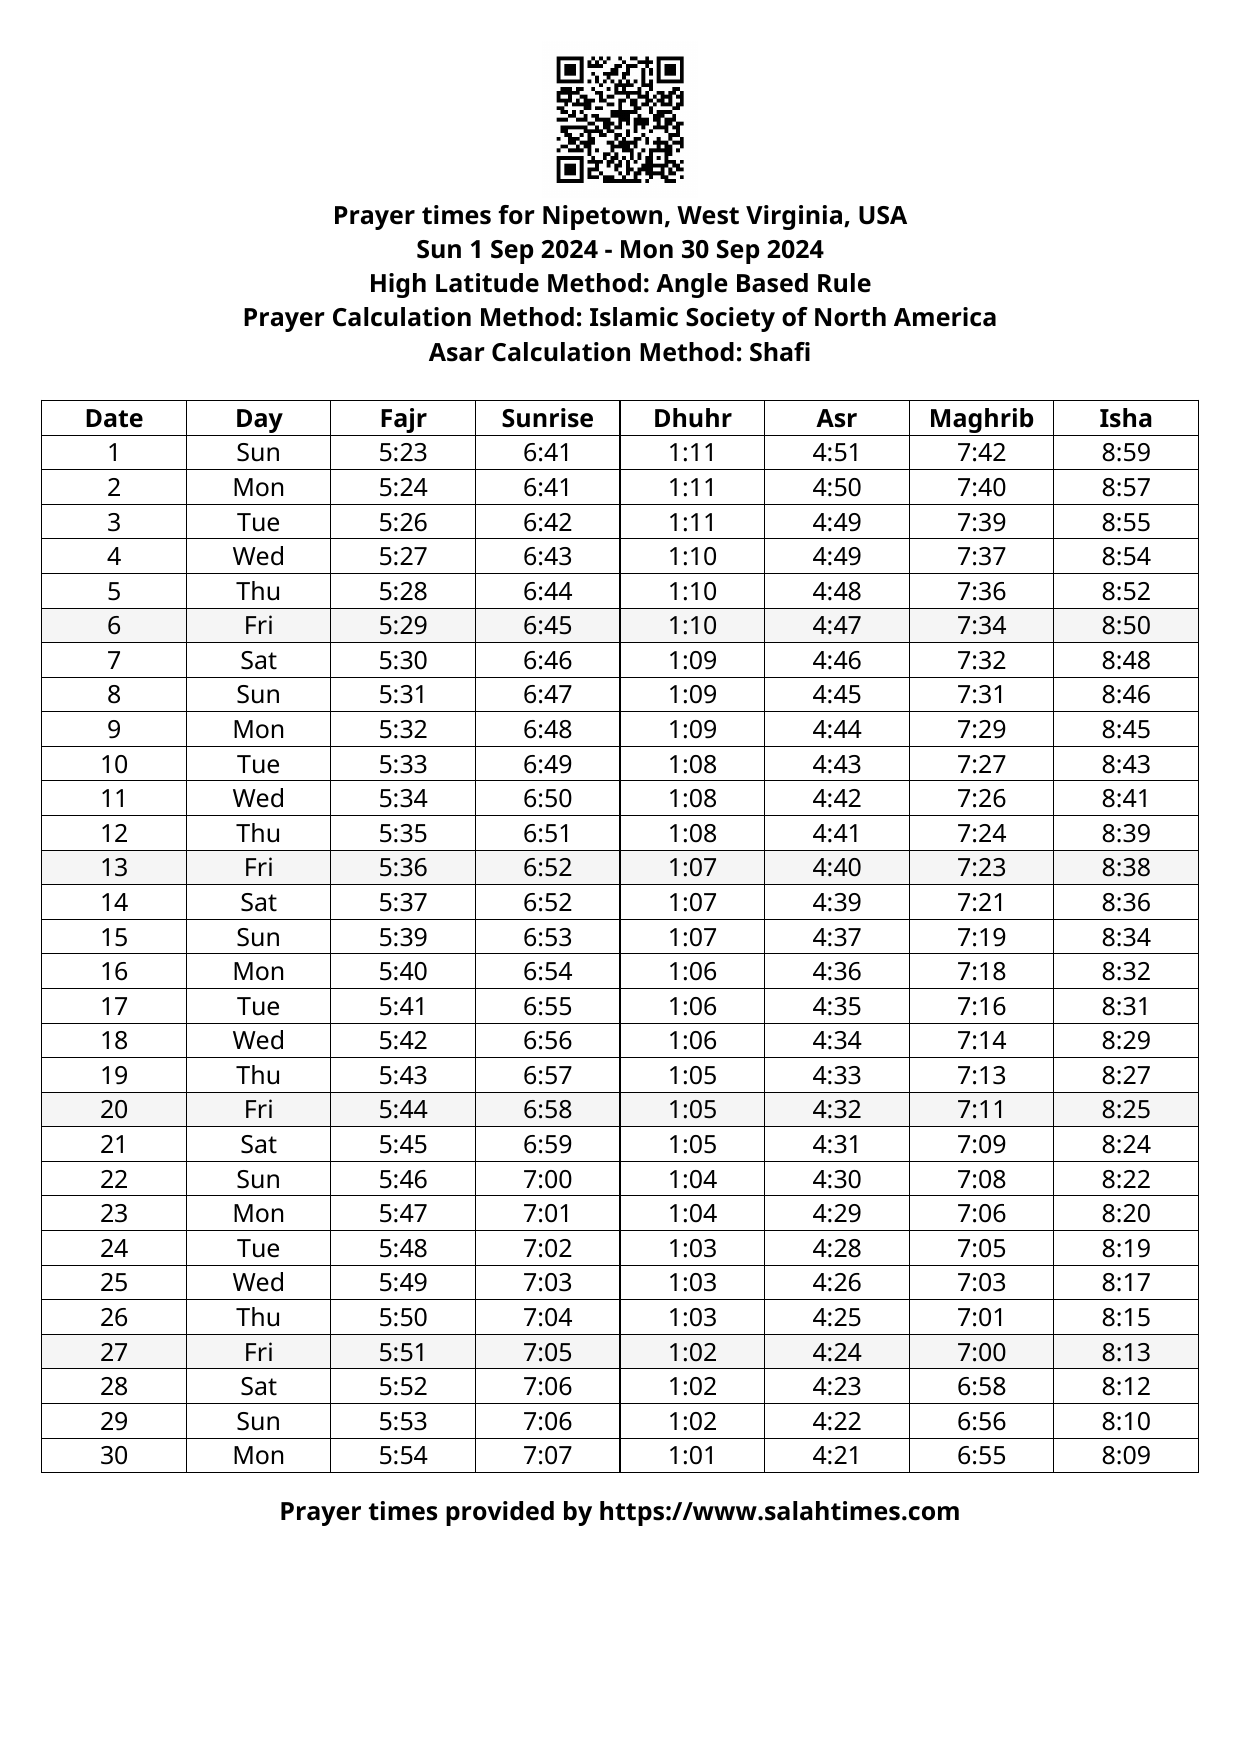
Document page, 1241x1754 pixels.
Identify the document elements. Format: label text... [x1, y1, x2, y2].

table_cell Thu [187, 574, 330, 607]
table_cell 1:03 [621, 1266, 764, 1299]
table_cell 1:08 [621, 816, 764, 849]
table_cell 7:05 [910, 1231, 1053, 1264]
table_cell 1:09 [621, 678, 764, 711]
table_cell 6:49 [476, 747, 619, 780]
table_cell 4:42 [765, 781, 909, 815]
table_cell Thu [187, 816, 330, 849]
table_cell 6:46 [476, 643, 619, 677]
table_cell 4:36 [765, 954, 909, 988]
table_cell 6:55 [476, 989, 619, 1022]
text Asar Calculation Method: Shafi [42, 334, 1198, 368]
table_cell 1:04 [621, 1196, 764, 1230]
table_cell 5:34 [331, 781, 475, 815]
table_cell 7:00 [910, 1335, 1053, 1368]
table_cell 8:13 [1054, 1335, 1198, 1368]
table_cell 8:12 [1054, 1369, 1198, 1403]
table_cell 8:54 [1054, 539, 1198, 573]
table_cell 1:07 [621, 920, 764, 953]
table_cell 6:45 [476, 609, 619, 642]
table_cell 7:14 [910, 1024, 1053, 1057]
table_cell 4:31 [765, 1127, 909, 1161]
table_cell 24 [42, 1231, 186, 1264]
table_cell 1:02 [621, 1404, 764, 1437]
table_cell 4:22 [765, 1404, 909, 1437]
table_cell 7:00 [476, 1162, 619, 1195]
table_cell 8:48 [1054, 643, 1198, 677]
table_cell 1:11 [621, 470, 764, 504]
table_cell 12 [42, 816, 186, 849]
table_cell 1:06 [621, 989, 764, 1022]
table_cell 7:01 [910, 1300, 1053, 1334]
table_cell Mon [187, 712, 330, 746]
table_cell 7:07 [476, 1439, 619, 1472]
table_cell 6:56 [476, 1024, 619, 1057]
table_cell 8:34 [1054, 920, 1198, 953]
table_cell Sat [187, 1369, 330, 1403]
table_cell 4:41 [765, 816, 909, 849]
table_cell 21 [42, 1127, 186, 1161]
table_cell 7:06 [476, 1404, 619, 1437]
table_cell 8:22 [1054, 1162, 1198, 1195]
table_cell 1 [42, 436, 186, 469]
table_cell 4:51 [765, 436, 909, 469]
table_cell Thu [187, 1058, 330, 1092]
table_cell 1:05 [621, 1058, 764, 1092]
table_cell Fri [187, 609, 330, 642]
table_cell 7:01 [476, 1196, 619, 1230]
table_cell 1:08 [621, 747, 764, 780]
table_cell 5:42 [331, 1024, 475, 1057]
table_cell 1:03 [621, 1300, 764, 1334]
table_cell 5:30 [331, 643, 475, 677]
table_cell 5:27 [331, 539, 475, 573]
table_cell 5:26 [331, 505, 475, 538]
table_cell Fri [187, 1093, 330, 1126]
table_cell 1:06 [621, 954, 764, 988]
table_cell 7:37 [910, 539, 1053, 573]
table_cell Sun [187, 436, 330, 469]
table_cell 6:59 [476, 1127, 619, 1161]
table_cell 8:29 [1054, 1024, 1198, 1057]
table_cell 5:28 [331, 574, 475, 607]
table_cell 4 [42, 539, 186, 573]
table_cell 8:43 [1054, 747, 1198, 780]
table_cell 7:19 [910, 920, 1053, 953]
table_cell 4:35 [765, 989, 909, 1022]
table_cell 7:31 [910, 678, 1053, 711]
table_cell 7:05 [476, 1335, 619, 1368]
table_cell 15 [42, 920, 186, 953]
table_cell 7:02 [476, 1231, 619, 1264]
table_header Sunrise [476, 401, 619, 434]
table_cell 1:11 [621, 436, 764, 469]
table_cell 1:11 [621, 505, 764, 538]
table_cell 25 [42, 1266, 186, 1299]
table_cell 4:39 [765, 885, 909, 919]
table_cell 5:50 [331, 1300, 475, 1334]
picture [542, 41, 699, 198]
text Prayer times for Nipetown, West Virginia, USA [42, 198, 1198, 232]
table_cell 1:04 [621, 1162, 764, 1195]
table_cell 5:31 [331, 678, 475, 711]
table_cell 5:32 [331, 712, 475, 746]
table_header Fajr [331, 401, 475, 434]
table_cell 7:04 [476, 1300, 619, 1334]
table_cell 5 [42, 574, 186, 607]
table_cell 9 [42, 712, 186, 746]
table_cell 5:47 [331, 1196, 475, 1230]
table_cell 4:37 [765, 920, 909, 953]
table_cell 1:07 [621, 885, 764, 919]
table_cell Mon [187, 1196, 330, 1230]
table_cell 7:40 [910, 470, 1053, 504]
table_cell 6:51 [476, 816, 619, 849]
table_cell 8:24 [1054, 1127, 1198, 1161]
table_cell 7:06 [910, 1196, 1053, 1230]
table_cell Tue [187, 505, 330, 538]
table_cell 4:33 [765, 1058, 909, 1092]
table_cell 8:19 [1054, 1231, 1198, 1264]
table_cell 4:26 [765, 1266, 909, 1299]
table_cell 1:10 [621, 574, 764, 607]
table_cell 7:39 [910, 505, 1053, 538]
table_cell 27 [42, 1335, 186, 1368]
table_cell 4:24 [765, 1335, 909, 1368]
table_cell 7:42 [910, 436, 1053, 469]
table_cell 4:23 [765, 1369, 909, 1403]
table_cell Sun [187, 920, 330, 953]
table_cell 4:44 [765, 712, 909, 746]
table_header Maghrib [910, 401, 1053, 434]
table_cell 5:41 [331, 989, 475, 1022]
table_cell Sat [187, 1127, 330, 1161]
table_cell Thu [187, 1300, 330, 1334]
table_cell 6:47 [476, 678, 619, 711]
table_cell 5:33 [331, 747, 475, 780]
table_cell 28 [42, 1369, 186, 1403]
table_cell 5:37 [331, 885, 475, 919]
table_cell 14 [42, 885, 186, 919]
table_header Date [42, 401, 186, 434]
table_cell 1:05 [621, 1127, 764, 1161]
text Prayer Calculation Method: Islamic Society of North America [42, 300, 1198, 334]
table_cell 6:44 [476, 574, 619, 607]
table_cell 6:55 [910, 1439, 1053, 1472]
table_cell 8:59 [1054, 436, 1198, 469]
table_cell 1:10 [621, 609, 764, 642]
table_cell 4:48 [765, 574, 909, 607]
table_cell 1:07 [621, 851, 764, 884]
table_cell 4:50 [765, 470, 909, 504]
table_cell 20 [42, 1093, 186, 1126]
table_cell 8:20 [1054, 1196, 1198, 1230]
table_cell 8:31 [1054, 989, 1198, 1022]
table_cell 8:32 [1054, 954, 1198, 988]
table_cell 1:10 [621, 539, 764, 573]
table_cell 5:23 [331, 436, 475, 469]
table_cell 5:43 [331, 1058, 475, 1092]
table_cell Mon [187, 954, 330, 988]
table_cell 7:13 [910, 1058, 1053, 1092]
table_cell 2 [42, 470, 186, 504]
table_cell 6:54 [476, 954, 619, 988]
text Sun 1 Sep 2024 - Mon 30 Sep 2024 [42, 232, 1198, 266]
table_cell 11 [42, 781, 186, 815]
table_cell Tue [187, 989, 330, 1022]
table_cell 7:06 [476, 1369, 619, 1403]
table_cell 7:32 [910, 643, 1053, 677]
table_cell 10 [42, 747, 186, 780]
table_cell 3 [42, 505, 186, 538]
table_cell 7:16 [910, 989, 1053, 1022]
text High Latitude Method: Angle Based Rule [42, 266, 1198, 300]
table_cell 7:03 [476, 1266, 619, 1299]
table_cell 8:50 [1054, 609, 1198, 642]
table_cell 5:44 [331, 1093, 475, 1126]
table_cell 18 [42, 1024, 186, 1057]
table_cell 5:49 [331, 1266, 475, 1299]
table_cell 7:08 [910, 1162, 1053, 1195]
table_cell 22 [42, 1162, 186, 1195]
table_cell 8:45 [1054, 712, 1198, 746]
table_cell 5:46 [331, 1162, 475, 1195]
table_cell 8:55 [1054, 505, 1198, 538]
table_cell 1:01 [621, 1439, 764, 1472]
table_cell 1:02 [621, 1369, 764, 1403]
table_cell 4:45 [765, 678, 909, 711]
table_cell 8:38 [1054, 851, 1198, 884]
table_cell 6:52 [476, 885, 619, 919]
table_cell 5:24 [331, 470, 475, 504]
table_cell 4:40 [765, 851, 909, 884]
table_cell 4:49 [765, 539, 909, 573]
table_cell 7:23 [910, 851, 1053, 884]
table_cell 7:03 [910, 1266, 1053, 1299]
table_cell 6:58 [476, 1093, 619, 1126]
table_cell 4:32 [765, 1093, 909, 1126]
table_cell 4:25 [765, 1300, 909, 1334]
table_cell 8 [42, 678, 186, 711]
table_cell 6:41 [476, 470, 619, 504]
table_cell Tue [187, 1231, 330, 1264]
table_cell 19 [42, 1058, 186, 1092]
table_cell 8:57 [1054, 470, 1198, 504]
table_cell 7:27 [910, 747, 1053, 780]
table_cell 7:29 [910, 712, 1053, 746]
table_cell 5:54 [331, 1439, 475, 1472]
table_cell 1:06 [621, 1024, 764, 1057]
table_cell Sat [187, 643, 330, 677]
table_cell 5:45 [331, 1127, 475, 1161]
table_cell 8:15 [1054, 1300, 1198, 1334]
table_cell 8:46 [1054, 678, 1198, 711]
table_cell Fri [187, 851, 330, 884]
table_cell 4:30 [765, 1162, 909, 1195]
table_cell Sun [187, 1404, 330, 1437]
table_cell 7 [42, 643, 186, 677]
table_cell Sun [187, 1162, 330, 1195]
table_cell 8:52 [1054, 574, 1198, 607]
table_cell 29 [42, 1404, 186, 1437]
table_cell 26 [42, 1300, 186, 1334]
table_cell 7:09 [910, 1127, 1053, 1161]
table_cell 5:48 [331, 1231, 475, 1264]
table_cell 13 [42, 851, 186, 884]
table_cell Mon [187, 1439, 330, 1472]
table_cell 6:52 [476, 851, 619, 884]
table_cell 7:34 [910, 609, 1053, 642]
table_cell 6:42 [476, 505, 619, 538]
table_cell Wed [187, 781, 330, 815]
table_header Day [187, 401, 330, 434]
table_cell Fri [187, 1335, 330, 1368]
table_cell 5:39 [331, 920, 475, 953]
table_cell 4:47 [765, 609, 909, 642]
table_cell 8:36 [1054, 885, 1198, 919]
table_cell Wed [187, 539, 330, 573]
table_cell 5:36 [331, 851, 475, 884]
table_cell 4:43 [765, 747, 909, 780]
table_cell 6:57 [476, 1058, 619, 1092]
table_cell 6:41 [476, 436, 619, 469]
table_cell 16 [42, 954, 186, 988]
table_cell 8:39 [1054, 816, 1198, 849]
table_header Dhuhr [621, 401, 764, 434]
table_header Isha [1054, 401, 1198, 434]
table_cell 6:43 [476, 539, 619, 573]
table_cell 6:48 [476, 712, 619, 746]
table_cell 7:11 [910, 1093, 1053, 1126]
table_cell 5:29 [331, 609, 475, 642]
table_cell 7:18 [910, 954, 1053, 988]
table_cell 4:29 [765, 1196, 909, 1230]
table_cell 7:24 [910, 816, 1053, 849]
table_cell 5:51 [331, 1335, 475, 1368]
table_header Asr [765, 401, 909, 434]
table_cell 4:34 [765, 1024, 909, 1057]
table_cell 1:09 [621, 712, 764, 746]
table_cell 4:46 [765, 643, 909, 677]
table_cell Sun [187, 678, 330, 711]
table_cell 8:10 [1054, 1404, 1198, 1437]
table_cell 7:21 [910, 885, 1053, 919]
table_cell 1:05 [621, 1093, 764, 1126]
table_cell 6:53 [476, 920, 619, 953]
table_cell Wed [187, 1266, 330, 1299]
table_cell 1:02 [621, 1335, 764, 1368]
table_cell Mon [187, 470, 330, 504]
table_cell 8:09 [1054, 1439, 1198, 1472]
table_cell 6:56 [910, 1404, 1053, 1437]
table_cell 1:03 [621, 1231, 764, 1264]
table_cell 7:36 [910, 574, 1053, 607]
table_cell 23 [42, 1196, 186, 1230]
table_cell 1:09 [621, 643, 764, 677]
table_cell 4:21 [765, 1439, 909, 1472]
table_cell 4:28 [765, 1231, 909, 1264]
table_cell 5:35 [331, 816, 475, 849]
text Prayer times provided by https://www.salahtimes.com [42, 1494, 1198, 1528]
table_cell 8:41 [1054, 781, 1198, 815]
table_cell 4:49 [765, 505, 909, 538]
table_cell 6:50 [476, 781, 619, 815]
table_cell 5:53 [331, 1404, 475, 1437]
table_cell 5:40 [331, 954, 475, 988]
table_cell 8:27 [1054, 1058, 1198, 1092]
table_cell Wed [187, 1024, 330, 1057]
table_cell 1:08 [621, 781, 764, 815]
table_cell Sat [187, 885, 330, 919]
table_cell 6 [42, 609, 186, 642]
table_cell 30 [42, 1439, 186, 1472]
table_cell 8:25 [1054, 1093, 1198, 1126]
table_cell 17 [42, 989, 186, 1022]
table_cell 8:17 [1054, 1266, 1198, 1299]
table_cell 6:58 [910, 1369, 1053, 1403]
table_cell Tue [187, 747, 330, 780]
table_cell 5:52 [331, 1369, 475, 1403]
table_cell 7:26 [910, 781, 1053, 815]
